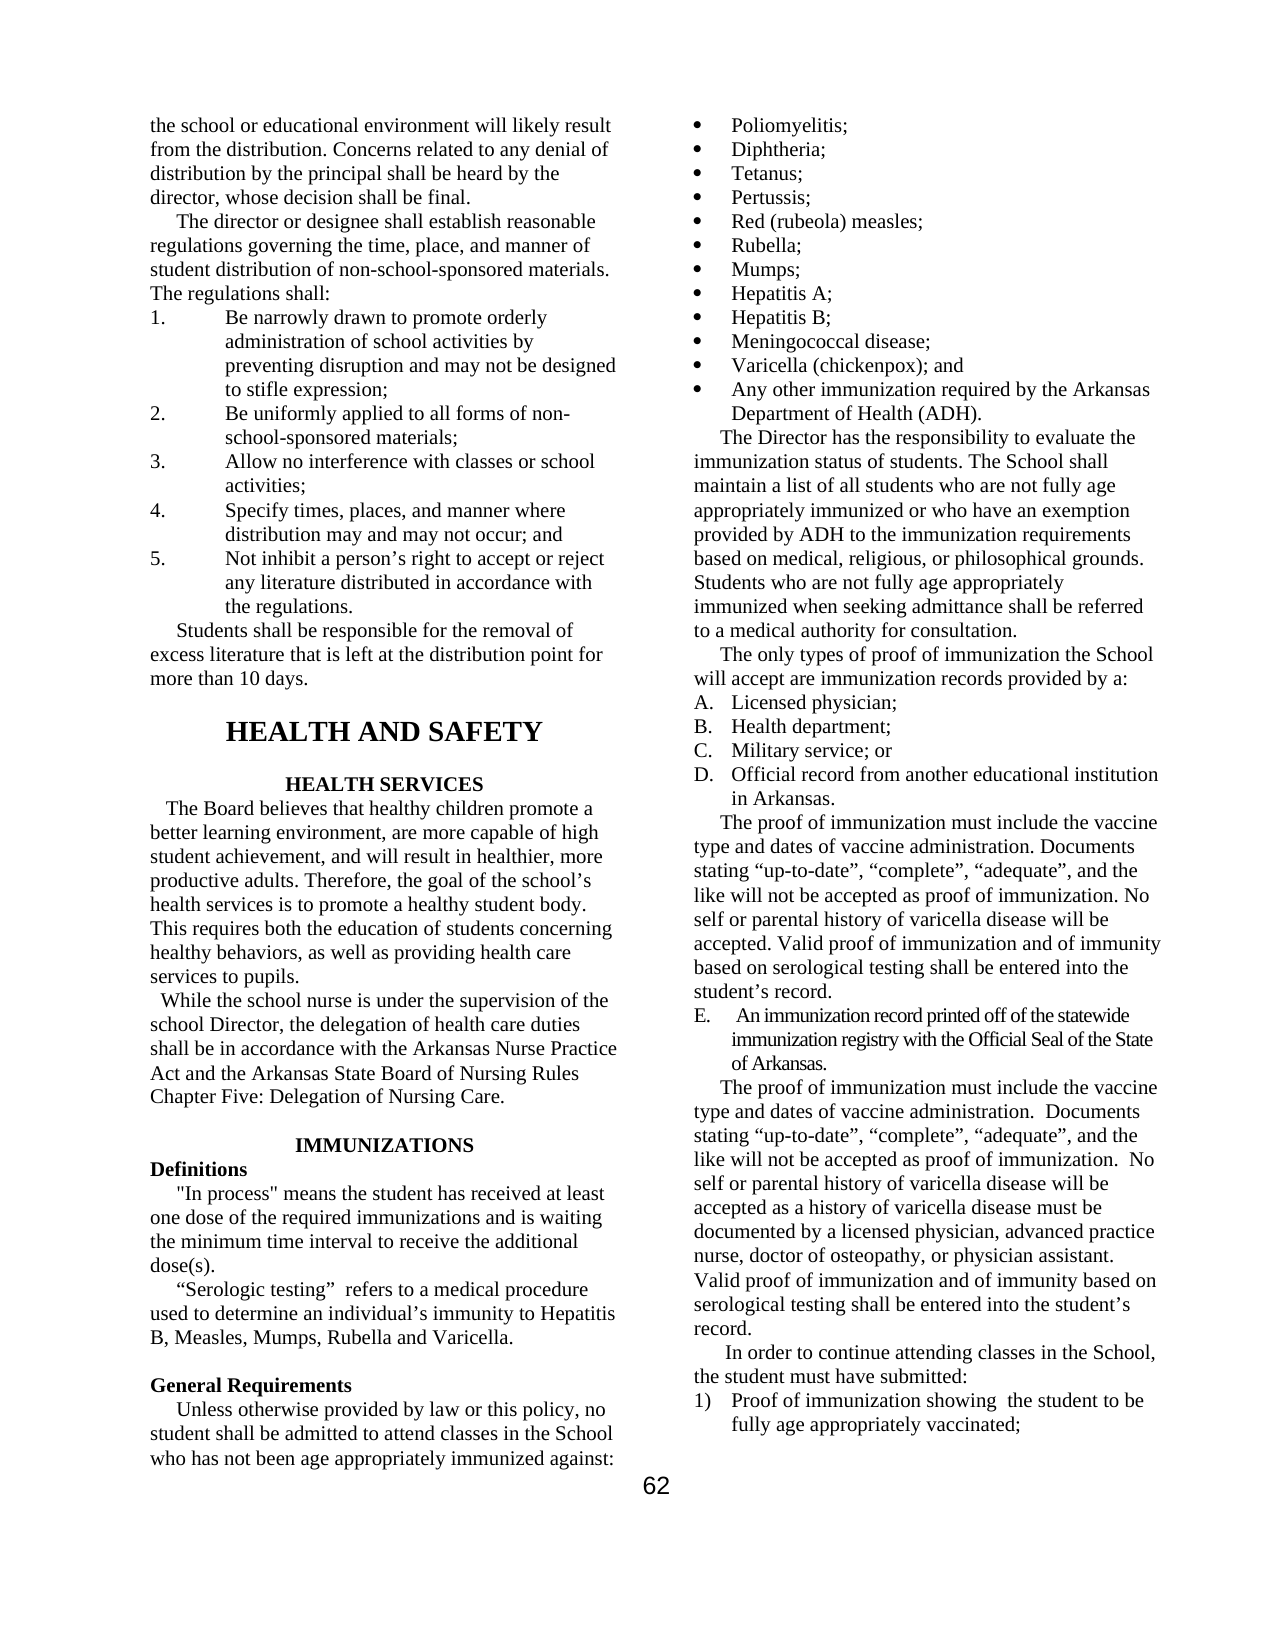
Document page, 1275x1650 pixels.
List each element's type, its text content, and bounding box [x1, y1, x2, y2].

list Poliomyelitis; [694, 112, 1163, 137]
list Hepatitis A; [694, 281, 1163, 305]
list Not inhibit a person’s right to accept or reject any literature distributed in accordance with the regulations. [150, 546, 619, 618]
list Rubella; [694, 233, 1163, 257]
text “Serologic testing” refers to a medical procedure used to determine an individual’s immunity to Hepatitis B, Measles, Mumps, Rubella and Varicella. [150, 1277, 619, 1349]
list Licensed physician; [694, 690, 1163, 714]
text The proof of immunization must include the vaccine type and dates of vaccine administration. Documents stating “up-to-date”, “complete”, “adequate”, and the like will not be accepted as proof of immunization. No self or parental history of varicella disease will be accepted as a history of varicella disease must be documented by a licensed physician, advanced practice nurse, doctor of osteopathy, or physician assistant. Valid proof of immunization and of immunity based on serological testing shall be entered into the student’s record. [694, 1075, 1163, 1340]
text "In process" means the student has received at least one dose of the required immunizations and is waiting the minimum time interval to receive the additional dose(s). [150, 1181, 619, 1277]
list Health department; [694, 714, 1163, 738]
text The Director has the responsibility to evaluate the immunization status of students. The School shall maintain a list of all students who are not fully age appropriately immunized or who have an exemption provided by ADH to the immunization requirements based on medical, religious, or philosophical grounds. Students who are not fully age appropriately immunized when seeking admittance shall be referred to a medical authority for consultation. [694, 425, 1163, 642]
list Pertussis; [694, 185, 1163, 209]
text In order to continue attending classes in the School, the student must have submitted: [694, 1340, 1163, 1388]
text The director or designee shall establish reasonable regulations governing the time, place, and manner of student distribution of non-school-sponsored materials. The regulations shall: [150, 209, 619, 305]
text The only types of proof of immunization the School will accept are immunization records provided by a: [694, 642, 1163, 690]
text Students shall be responsible for the removal of excess literature that is left at the distribution point for more than 10 days. [150, 618, 619, 690]
list Specify times, places, and manner where distribution may and may not occur; and [150, 497, 619, 546]
list Military service; or [694, 738, 1163, 762]
list Tetanus; [694, 161, 1163, 185]
text The Board believes that healthy children promote a better learning environment, are more capable of high student achievement, and will result in healthier, more productive adults. Therefore, the goal of the school’s health services is to promote a healthy student body. This requires both the education of students concerning healthy behaviors, as well as providing health care services to pupils. [150, 796, 619, 988]
list Allow no interference with classes or school activities; [150, 449, 619, 497]
list Meningococcal disease; [694, 329, 1163, 353]
text General Requirements [150, 1373, 619, 1397]
list Varicella (chickenpox); and [694, 353, 1163, 377]
list Diphtheria; [694, 137, 1163, 161]
list Red (rubeola) measles; [694, 209, 1163, 233]
list Proof of immunization showing the student to be fully age appropriately vaccinated; [694, 1388, 1163, 1436]
text Unless otherwise provided by law or this policy, no student shall be admitted to attend classes in the School who has not been age appropriately immunized against: [150, 1397, 619, 1469]
list An immunization record printed off of the statewide immunization registry with the Official Seal of the State of Arkansas. [694, 1003, 1163, 1075]
list Hepatitis B; [694, 305, 1163, 329]
list Official record from another educational institution in Arkansas. [694, 762, 1163, 810]
text While the school nurse is under the supervision of the school Director, the delegation of health care duties shall be in accordance with the Arkansas Nurse Practice Act and the Arkansas State Board of Nursing Rules Chapter Five: Delegation of Nursing Care. [150, 988, 619, 1108]
list Be uniformly applied to all forms of non-school-sponsored materials; [150, 401, 619, 449]
list Any other immunization required by the Arkansas Department of Health (ADH). [694, 377, 1163, 425]
text HEALTH AND SAFETY [150, 714, 619, 748]
text HEALTH SERVICES [150, 772, 619, 796]
text IMMUNIZATIONS [150, 1133, 619, 1157]
text Definitions [150, 1157, 619, 1181]
text The proof of immunization must include the vaccine type and dates of vaccine administration. Documents stating “up-to-date”, “complete”, “adequate”, and the like will not be accepted as proof of immunization. No self or parental history of varicella disease will be accepted. Valid proof of immunization and of immunity based on serological testing shall be entered into the student’s record. [694, 810, 1163, 1003]
list Mumps; [694, 257, 1163, 281]
list Be narrowly drawn to promote orderly administration of school activities by preventing disruption and may not be designed to stifle expression; [150, 305, 619, 401]
